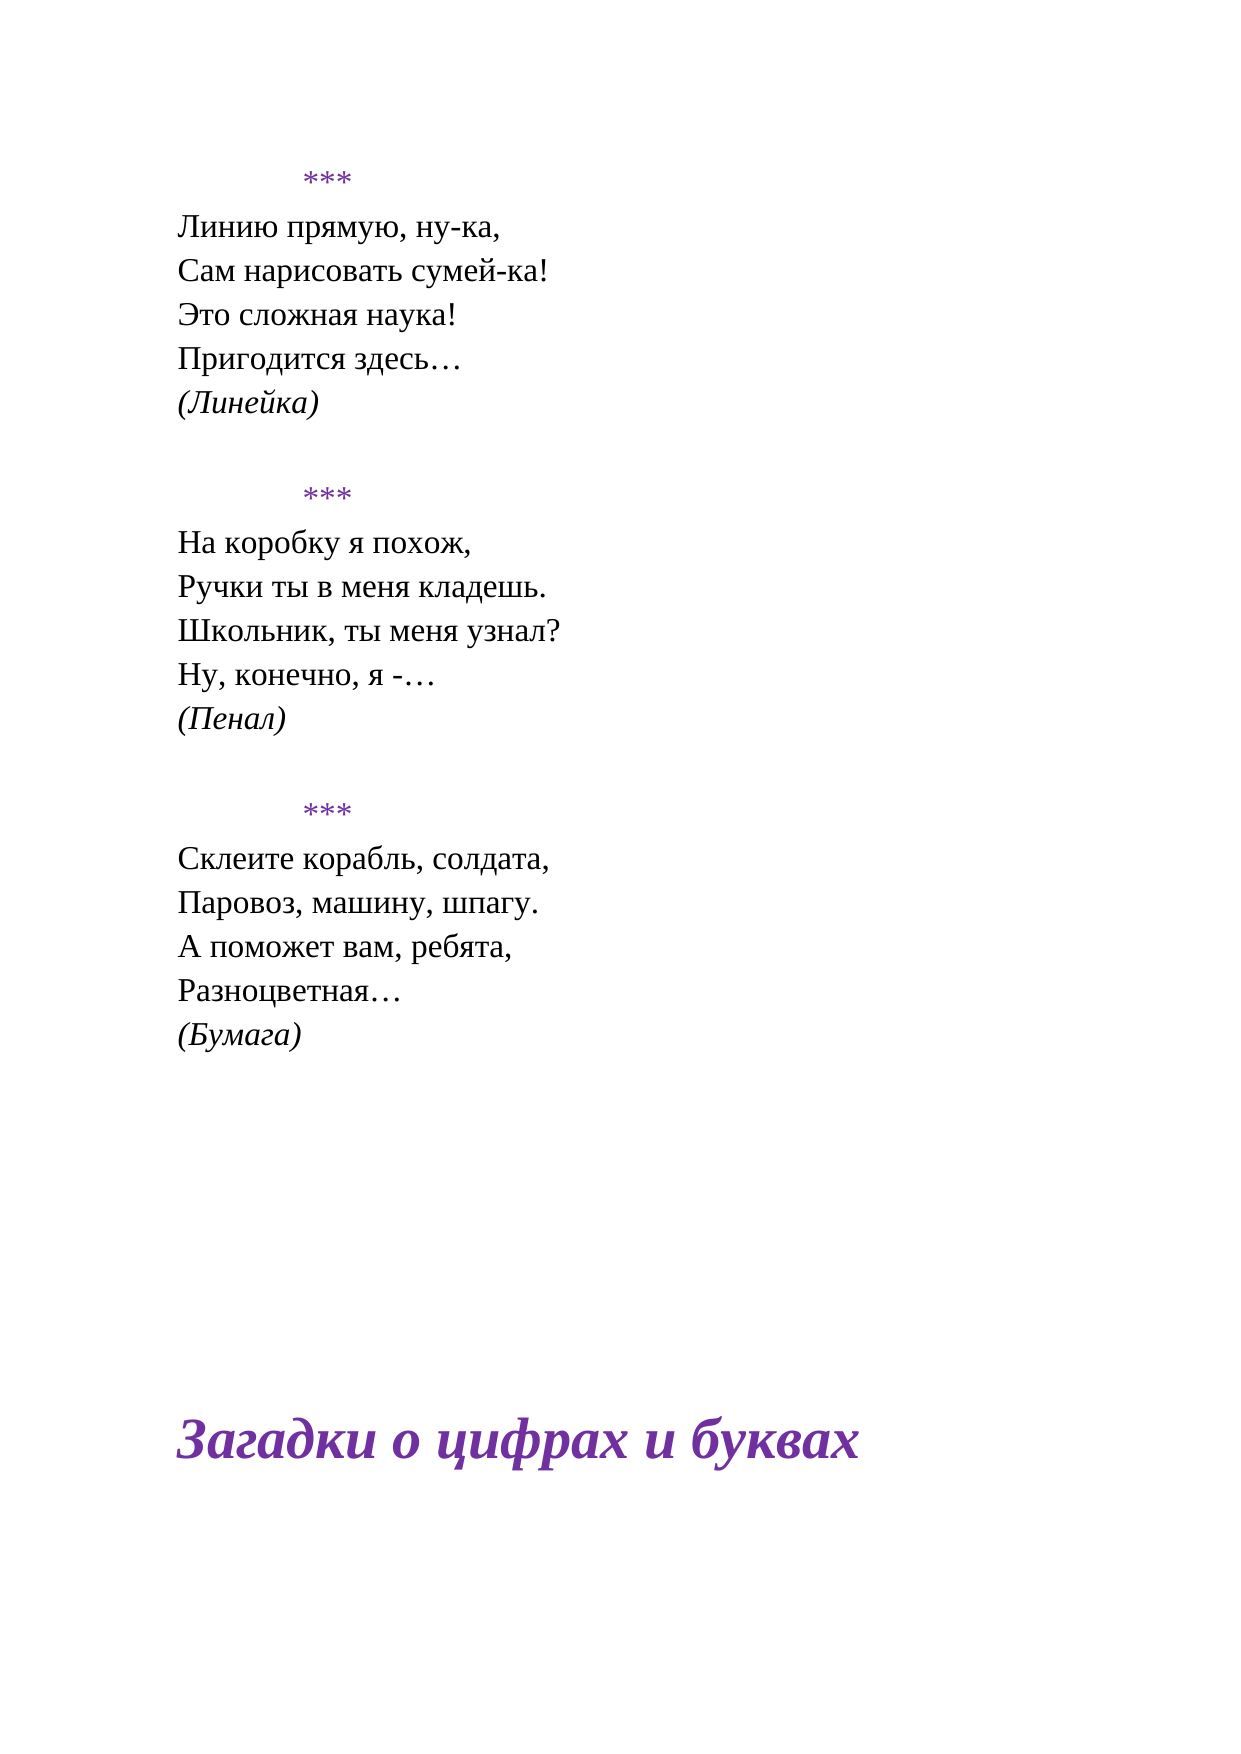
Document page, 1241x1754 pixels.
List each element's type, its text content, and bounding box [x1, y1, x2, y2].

text *** На коробку я похож, Ручки ты в меня кладешь. Школьник, ты меня узнал? Ну, конечно, я -… (Пенал) [177, 478, 1152, 769]
text *** Линию прямую, ну-ка, Сам нарисовать сумей-ка! Это сложная наука! Пригодится здесь… (Линейка) [177, 118, 1152, 453]
text *** Склеите корабль, солдата, Паровоз, машину, шпагу. А поможет вам, ребята, Разноцветная… (Бумага) [177, 794, 1152, 1052]
text Загадки о цифрах и буквах [177, 1403, 1152, 1471]
